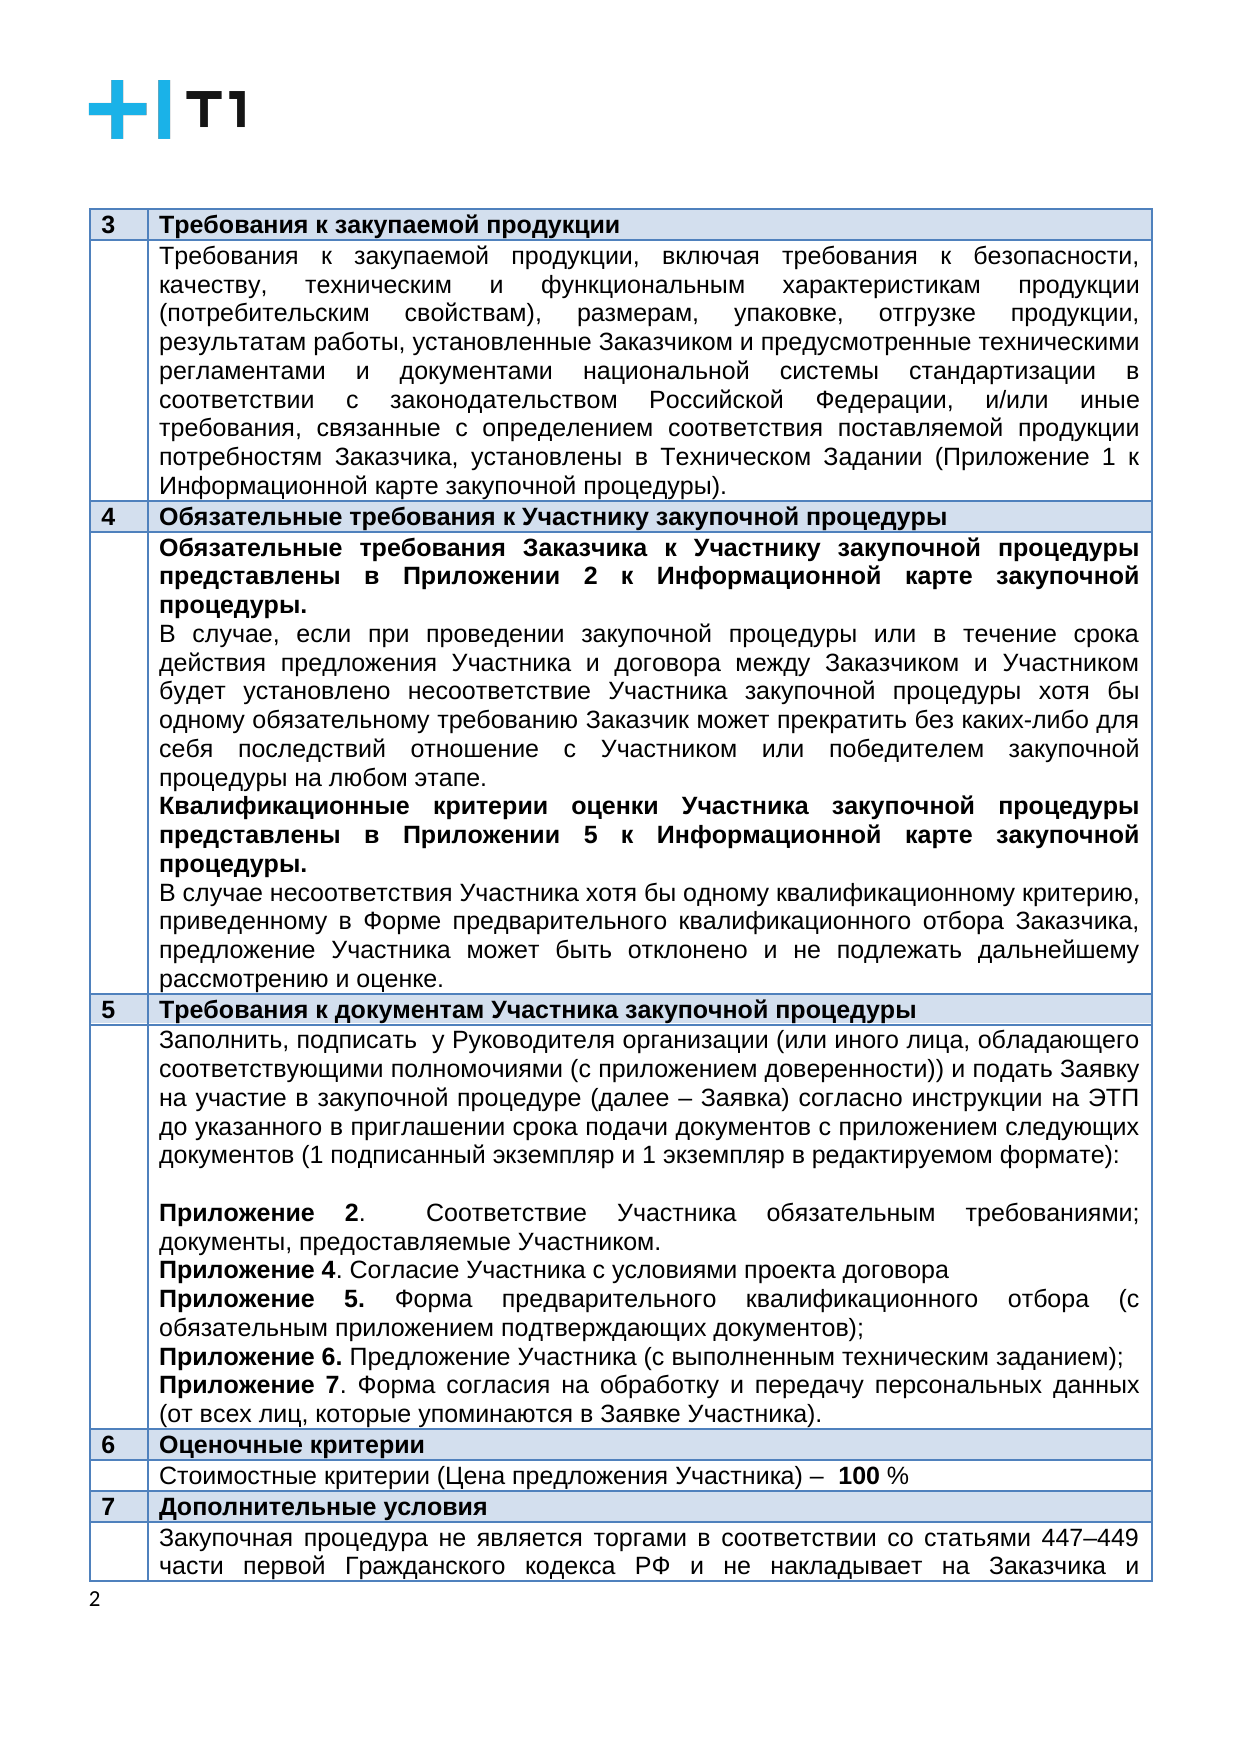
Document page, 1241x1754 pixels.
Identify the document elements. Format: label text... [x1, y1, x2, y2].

table_cell Заполнить, подписать у Руководителя организации (или иного лица, обладающего соответствующими полномочиями (с приложением доверенности)) и подать Заявку на участие в закупочной процедуре (далее – Заявка) согласно инструкции на ЭТП до указанного в приглашении срока подачи документов с приложением следующих документов (1 подписанный экземпляр и 1 экземпляр в редактируемом формате): Приложение 2. Соответствие Участника обязательным требованиями; документы, предоставляемые Участником. Приложение 4. Согласие Участника с условиями проекта договора Приложение 5. Форма предварительного квалификационного отбора (с обязательным приложением подтверждающих документов); Приложение 6. Предложение Участника (с выполненным техническим заданием); Приложение 7. Форма согласия на обработку и передачу персональных данных (от всех лиц, которые упоминаются в Заявке Участника). [149, 1026, 1151, 1428]
table_cell [91, 1461, 147, 1490]
table_cell 5 [91, 995, 147, 1023]
table_cell [91, 1523, 147, 1580]
table_cell Обязательные требования к Участнику закупочной процедуры [149, 502, 1151, 531]
table_header Требования к закупаемой продукции [149, 210, 1151, 239]
table_cell [91, 533, 147, 993]
table_cell Дополнительные условия [149, 1492, 1151, 1521]
table_cell Требования к закупаемой продукции, включая требования к безопасности, качеству, техническим и функциональным характеристикам продукции (потребительским свойствам), размерам, упаковке, отгрузке продукции, результатам работы, установленные Заказчиком и предусмотренные техническими регламентами и документами национальной системы стандартизации в соответствии с законодательством Российской Федерации, и/или иные требования, связанные с определением соответствия поставляемой продукции потребностям Заказчика, установлены в Техническом Задании (Приложение 1 к Информационной карте закупочной процедуры). [149, 241, 1151, 500]
table_cell 7 [91, 1492, 147, 1521]
table_cell Обязательные требования Заказчика к Участнику закупочной процедуры представлены в Приложении 2 к Информационной карте закупочной процедуры. В случае, если при проведении закупочной процедуры или в течение срока действия предложения Участника и договора между Заказчиком и Участником будет установлено несоответствие Участника закупочной процедуры хотя бы одному обязательному требованию Заказчик может прекратить без каких-либо для себя последствий отношение с Участником или победителем закупочной процедуры на любом этапе. Квалификационные критерии оценки Участника закупочной процедуры представлены в Приложении 5 к Информационной карте закупочной процедуры. В случае несоответствия Участника хотя бы одному квалификационному критерию, приведенному в Форме предварительного квалификационного отбора Заказчика, предложение Участника может быть отклонено и не подлежать дальнейшему рассмотрению и оценке. [149, 533, 1151, 993]
table_cell Оценочные критерии [149, 1430, 1151, 1459]
table_header 3 [91, 210, 147, 239]
table_cell 4 [91, 502, 147, 531]
table_cell [91, 241, 147, 500]
table_cell Стоимостные критерии (Цена предложения Участника) – 100 % [149, 1461, 1151, 1490]
picture [88, 80, 245, 139]
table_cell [149, 1523, 1151, 1580]
table_cell [91, 1026, 147, 1428]
table_cell 6 [91, 1430, 147, 1459]
table_cell Требования к документам Участника закупочной процедуры [149, 995, 1151, 1023]
